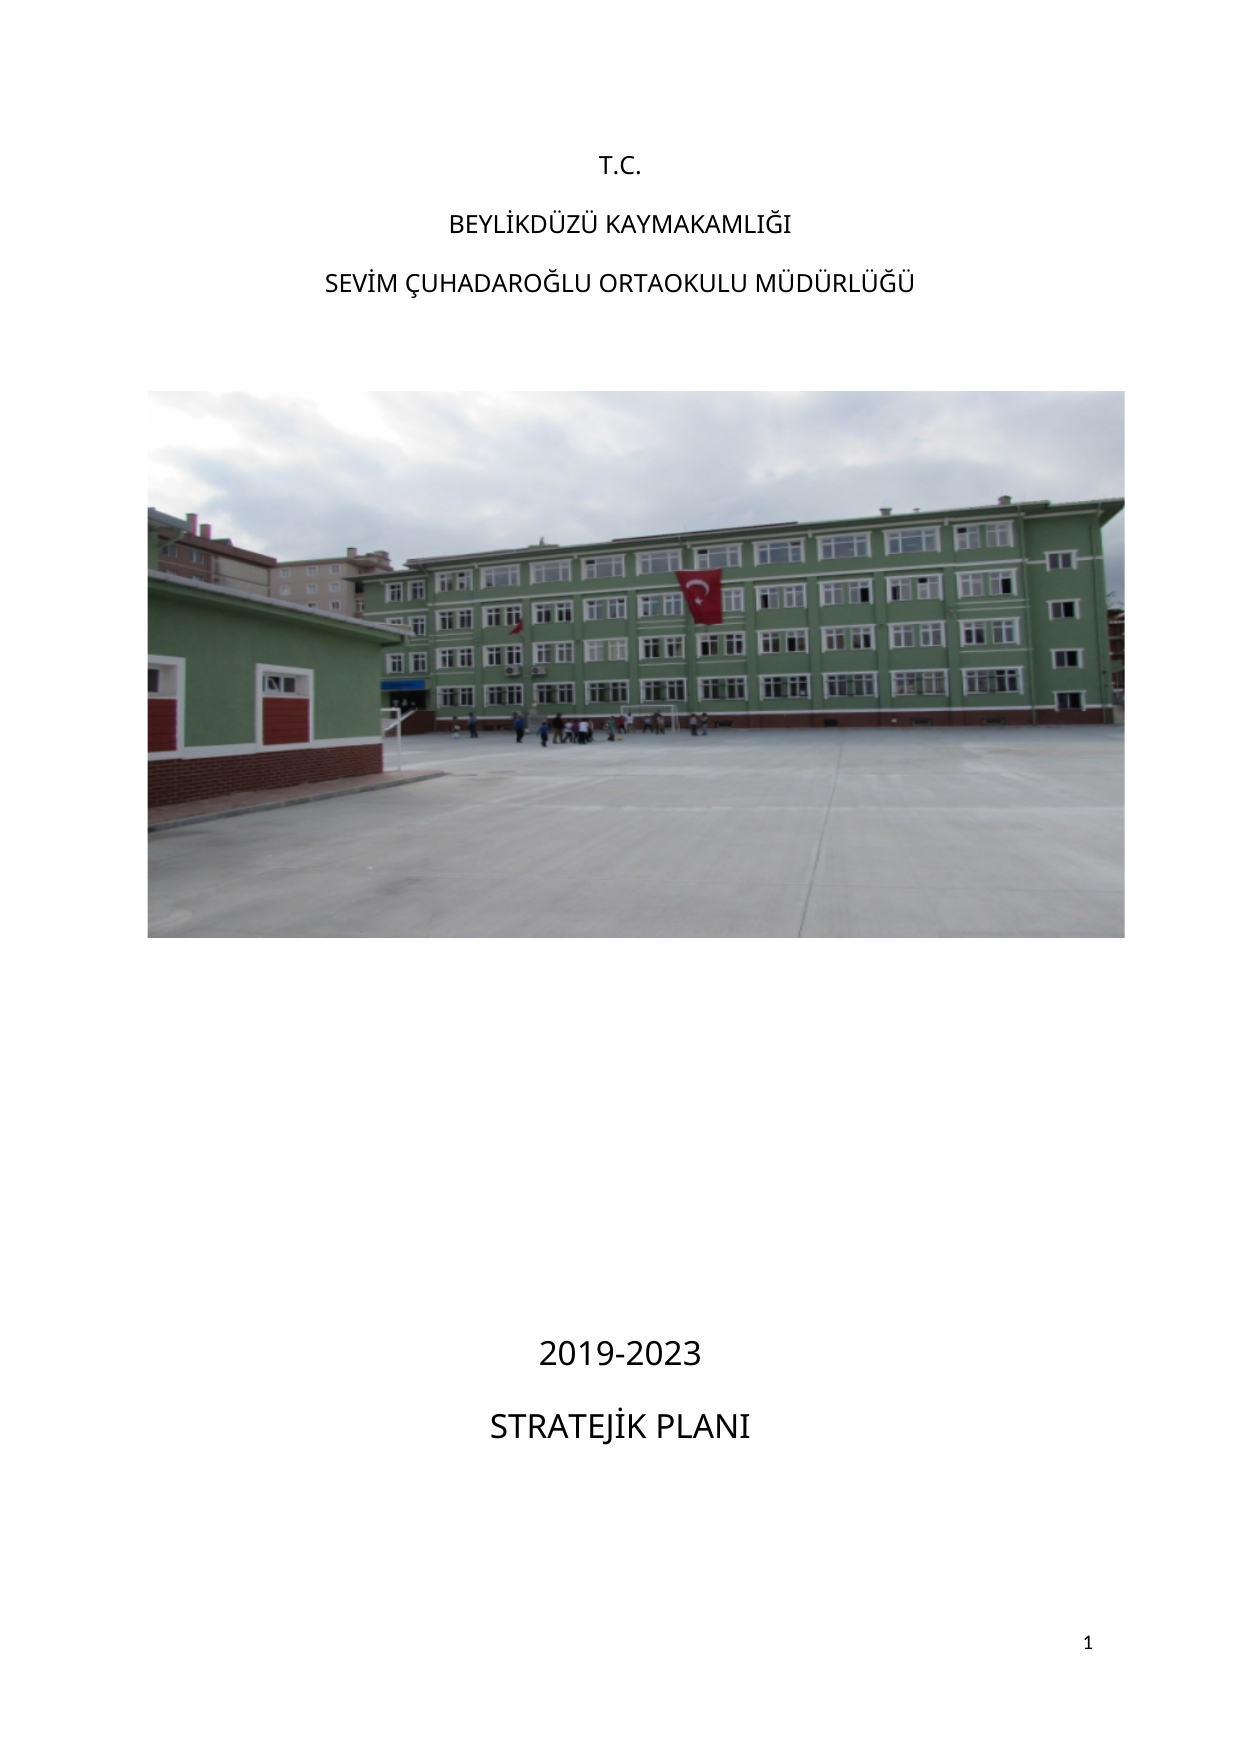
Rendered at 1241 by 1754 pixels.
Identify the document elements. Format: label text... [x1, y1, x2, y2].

text T.C. [148, 148, 1093, 182]
text STRATEJİK PLANI [148, 1403, 1093, 1448]
text 2019-2023 [148, 1329, 1093, 1375]
text BEYLİKDÜZÜ KAYMAKAMLIĞI [148, 207, 1093, 241]
text SEVİM ÇUHADAROĞLU ORTAOKULU MÜDÜRLÜĞÜ [148, 266, 1093, 300]
picture [147, 391, 1125, 938]
